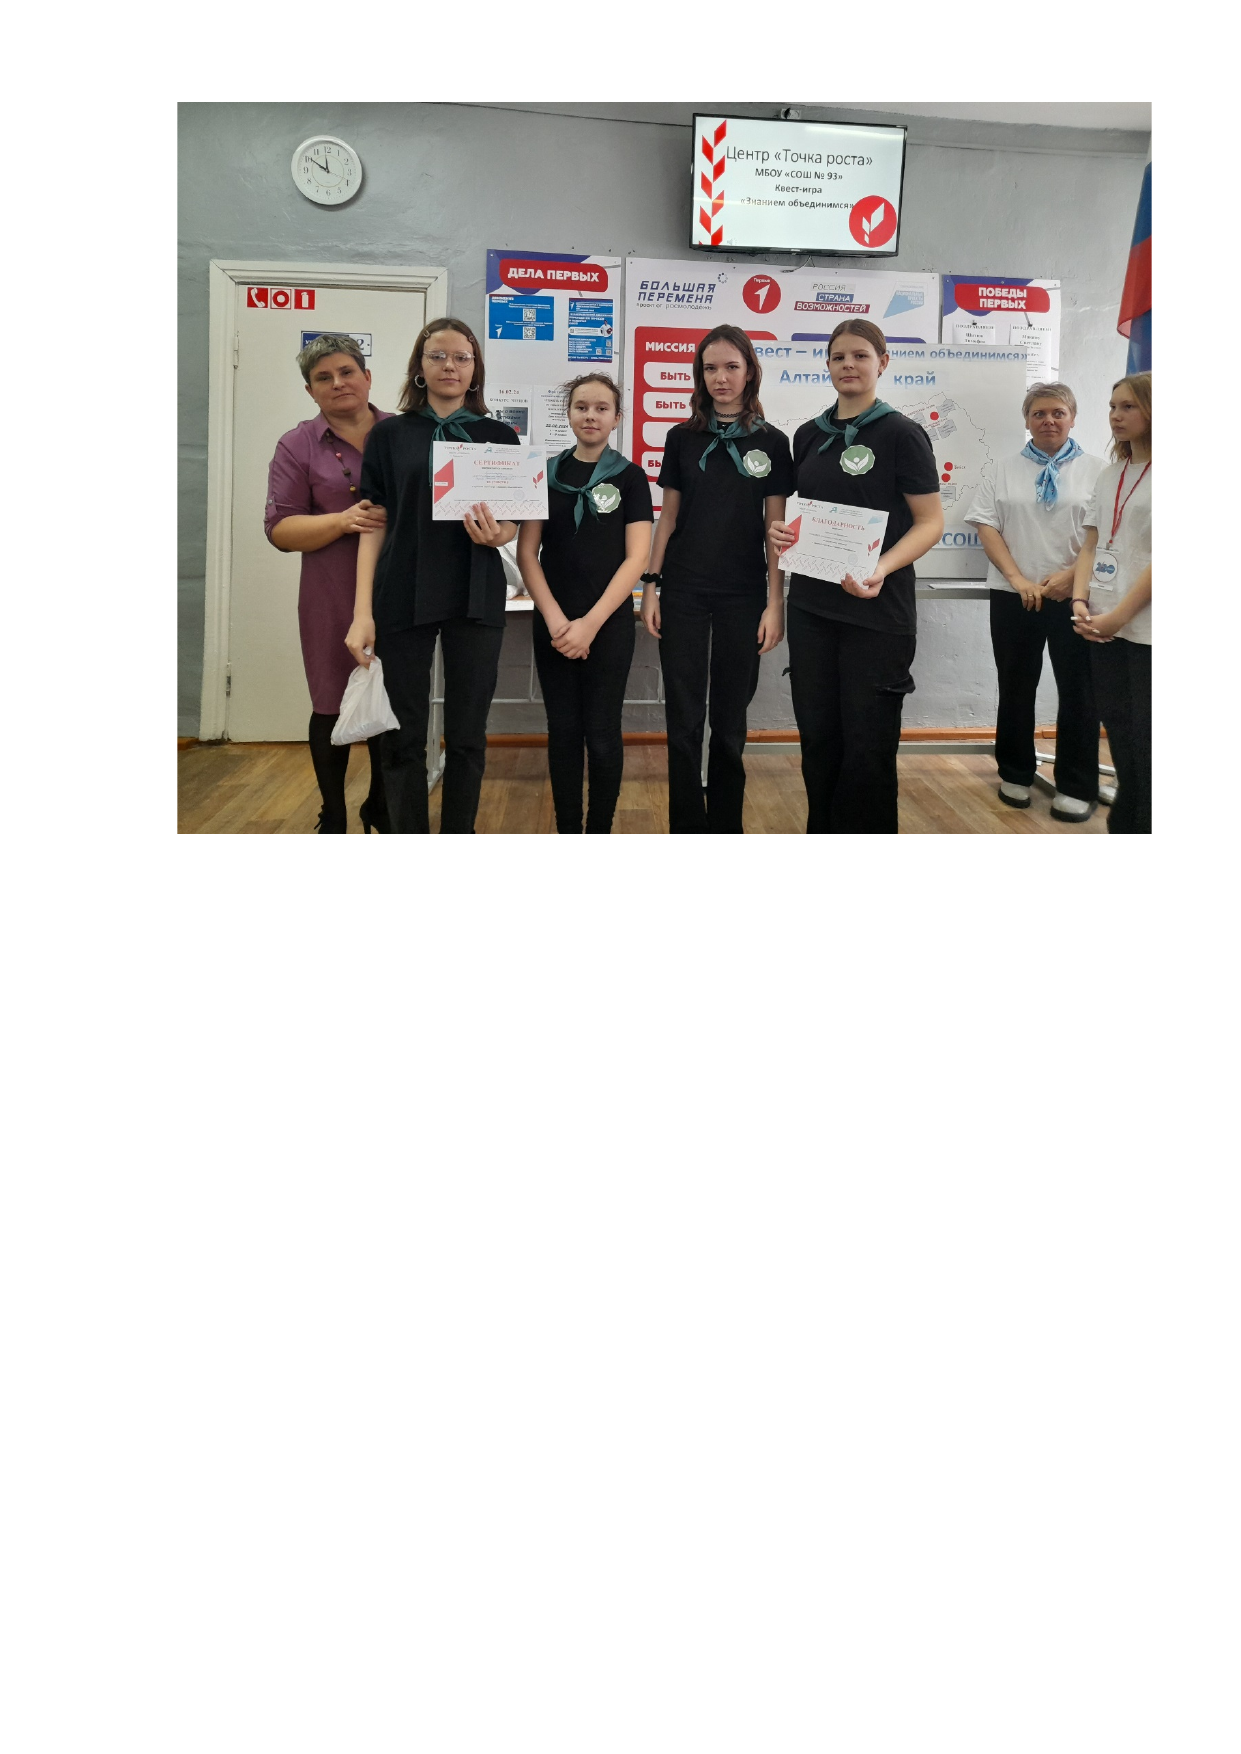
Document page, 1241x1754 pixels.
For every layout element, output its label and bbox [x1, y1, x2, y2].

picture [177, 102, 1152, 834]
